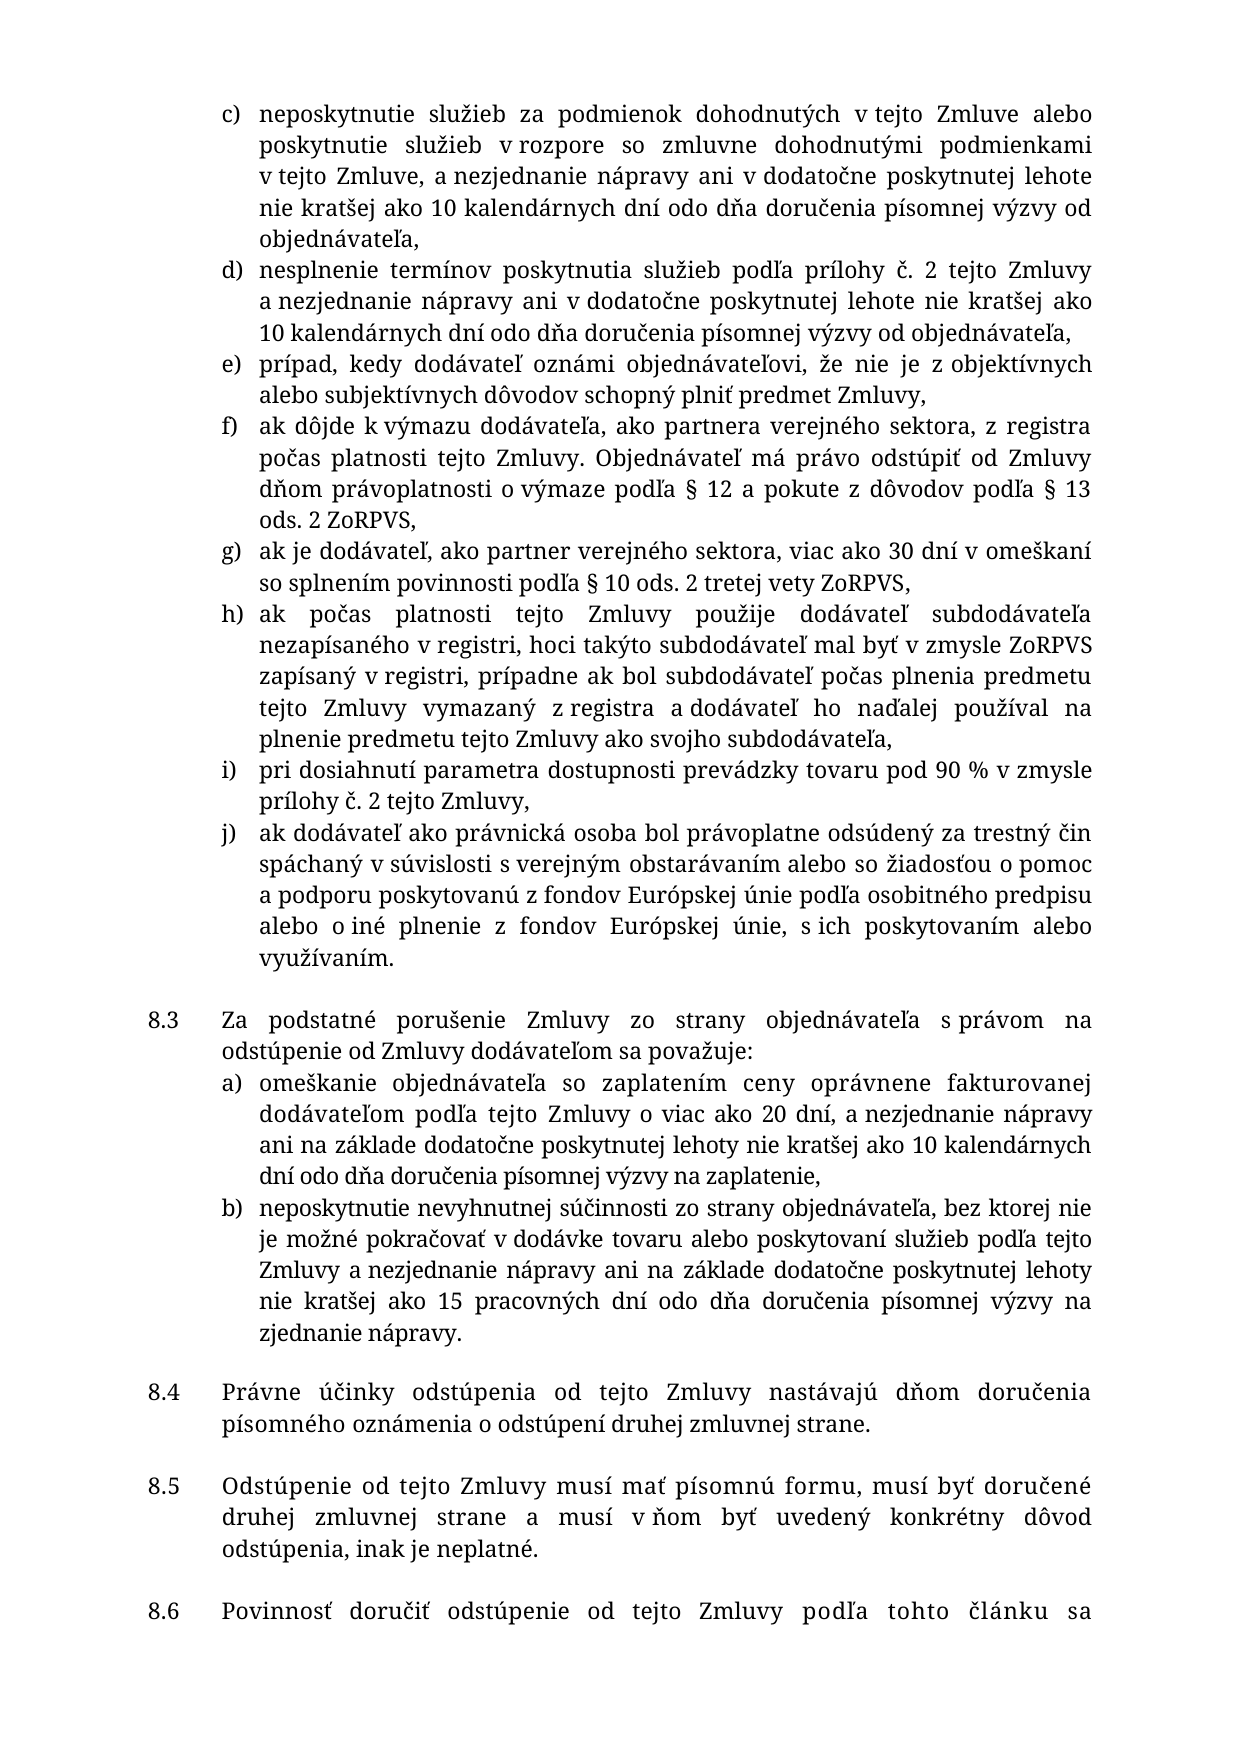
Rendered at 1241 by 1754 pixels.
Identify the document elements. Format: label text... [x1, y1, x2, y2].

text 8.4 Právne účinky odstúpenia od tejto Zmluvy nastávajú dňom doručenia písomného oznámenia o odstúpení druhej zmluvnej strane. [148, 1376, 1092, 1439]
list ak počas platnosti tejto Zmluvy použije dodávateľ subdodávateľa nezapísaného v registri, hoci takýto subdodávateľ mal byť v zmysle ZoRPVS zapísaný v registri, prípadne ak bol subdodávateľ počas plnenia predmetu tejto Zmluvy vymazaný z registra a dodávateľ ho naďalej používal na plnenie predmetu tejto Zmluvy ako svojho subdodávateľa, [221, 598, 1092, 754]
list nesplnenie termínov poskytnutia služieb podľa prílohy č. 2 tejto Zmluvy a nezjednanie nápravy ani v dodatočne poskytnutej lehote nie kratšej ako 10 kalendárnych dní odo dňa doručenia písomnej výzvy od objednávateľa, [221, 254, 1092, 348]
list neposkytnutie nevyhnutnej súčinnosti zo strany objednávateľa, bez ktorej nie je možné pokračovať v dodávke tovaru alebo poskytovaní služieb podľa tejto Zmluvy a nezjednanie nápravy ani na základe dodatočne poskytnutej lehoty nie kratšej ako 15 pracovných dní odo dňa doručenia písomnej výzvy na zjednanie nápravy. [221, 1192, 1092, 1348]
list ak dodávateľ ako právnická osoba bol právoplatne odsúdený za trestný čin spáchaný v súvislosti s verejným obstarávaním alebo so žiadosťou o pomoc a podporu poskytovanú z fondov Európskej únie podľa osobitného predpisu alebo o iné plnenie z fondov Európskej únie, s ich poskytovaním alebo využívaním. [221, 817, 1092, 973]
list pri dosiahnutí parametra dostupnosti prevádzky tovaru pod 90 % v zmysle prílohy č. 2 tejto Zmluvy, [221, 754, 1092, 817]
list 8.3 Za podstatné porušenie Zmluvy zo strany objednávateľa s právom na odstúpenie od Zmluvy dodávateľom sa považuje: [148, 1004, 1092, 1067]
list prípad, kedy dodávateľ oznámi objednávateľovi, že nie je z objektívnych alebo subjektívnych dôvodov schopný plniť predmet Zmluvy, [221, 348, 1092, 410]
list omeškanie objednávateľa so zaplatením ceny oprávnene fakturovanej dodávateľom podľa tejto Zmluvy o viac ako 20 dní, a nezjednanie nápravy ani na základe dodatočne poskytnutej lehoty nie kratšej ako 10 kalendárnych dní odo dňa doručenia písomnej výzvy na zaplatenie, [221, 1067, 1092, 1192]
list ak dôjde k výmazu dodávateľa, ako partnera verejného sektora, z registra počas platnosti tejto Zmluvy. Objednávateľ má právo odstúpiť od Zmluvy dňom právoplatnosti o výmaze podľa § 12 a pokute z dôvodov podľa § 13 ods. 2 ZoRPVS, [221, 410, 1092, 535]
list neposkytnutie služieb za podmienok dohodnutých v tejto Zmluve alebo poskytnutie služieb v rozpore so zmluvne dohodnutými podmienkami v tejto Zmluve, a nezjednanie nápravy ani v dodatočne poskytnutej lehote nie kratšej ako 10 kalendárnych dní odo dňa doručenia písomnej výzvy od objednávateľa, [221, 98, 1092, 254]
text 8.5 Odstúpenie od tejto Zmluvy musí mať písomnú formu, musí byť doručené druhej zmluvnej strane a musí v ňom byť uvedený konkrétny dôvod odstúpenia, inak je neplatné. [148, 1470, 1092, 1564]
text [148, 1595, 1092, 1626]
list ak je dodávateľ, ako partner verejného sektora, viac ako 30 dní v omeškaní so splnením povinnosti podľa § 10 ods. 2 tretej vety ZoRPVS, [221, 535, 1092, 598]
